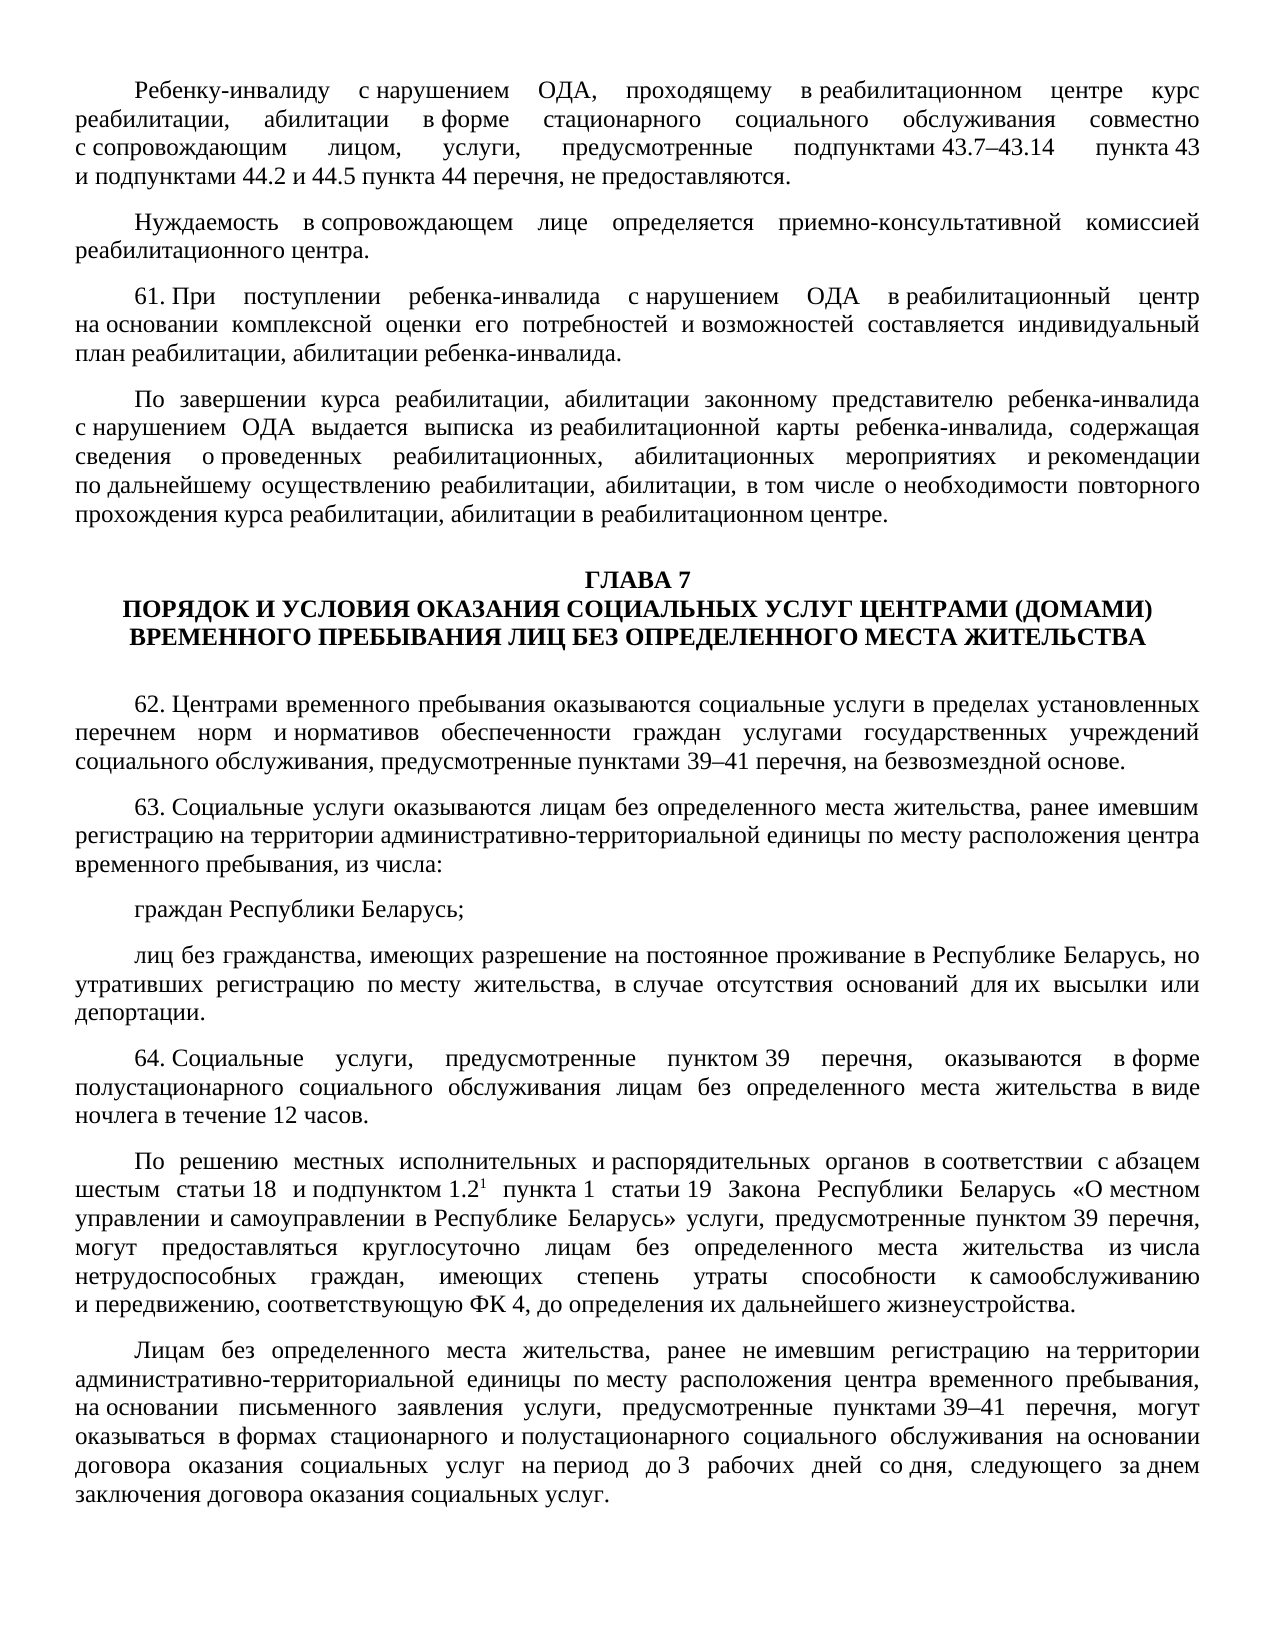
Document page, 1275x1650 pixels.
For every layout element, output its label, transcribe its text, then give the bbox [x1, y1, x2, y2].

text По решению местных исполнительных и распорядительных органов в соответствии с абзацем шестым статьи 18 и подпунктом 1.21 пункта 1 статьи 19 Закона Республики Беларусь «О местном управлении и самоуправлении в Республике Беларусь» услуги, предусмотренные пунктом 39 перечня, могут предоставляться круглосуточно лицам без определенного места жительства из числа нетрудоспособных граждан, имеющих степень утраты способности к самообслуживанию и передвижению, соответствующую ФК 4, до определения их дальнейшего жизнеустройства. [75, 1146, 1200, 1318]
text Ребенку-инвалиду с нарушением ОДА, проходящему в реабилитационном центре курс реабилитации, абилитации в форме стационарного социального обслуживания совместно с сопровождающим лицом, услуги, предусмотренные подпунктами 43.7–43.14 пункта 43 и подпунктами 44.2 и 44.5 пункта 44 перечня, не предоставляются. [75, 75, 1200, 190]
text ГЛАВА 7 ПОРЯДОК И УСЛОВИЯ ОКАЗАНИЯ СОЦИАЛЬНЫХ УСЛУГ ЦЕНТРАМИ (ДОМАМИ) ВРЕМЕННОГО ПРЕБЫВАНИЯ ЛИЦ БЕЗ ОПРЕДЕЛЕННОГО МЕСТА ЖИТЕЛЬСТВА [75, 565, 1200, 651]
text Лицам без определенного места жительства, ранее не имевшим регистрацию на территории административно-территориальной единицы по месту расположения центра временного пребывания, на основании письменного заявления услуги, предусмотренные пунктами 39–41 перечня, могут оказываться в формах стационарного и полустационарного социального обслуживания на основании договора оказания социальных услуг на период до 3 рабочих дней со дня, следующего за днем заключения договора оказания социальных услуг. [75, 1335, 1200, 1507]
text Нуждаемость в сопровождающем лице определяется приемно-консультативной комиссией реабилитационного центра. [75, 207, 1200, 264]
text граждан Республики Беларусь; [75, 894, 1200, 923]
text 64. Социальные услуги, предусмотренные пунктом 39 перечня, оказываются в форме полустационарного социального обслуживания лицам без определенного места жительства в виде ночлега в течение 12 часов. [75, 1043, 1200, 1129]
text 61. При поступлении ребенка-инвалида с нарушением ОДА в реабилитационный центр на основании комплексной оценки его потребностей и возможностей составляется индивидуальный план реабилитации, абилитации ребенка-инвалида. [75, 281, 1200, 367]
text 63. Социальные услуги оказываются лицам без определенного места жительства, ранее имевшим регистрацию на территории административно-территориальной единицы по месту расположения центра временного пребывания, из числа: [75, 792, 1200, 878]
text По завершении курса реабилитации, абилитации законному представителю ребенка-инвалида с нарушением ОДА выдается выписка из реабилитационной карты ребенка-инвалида, содержащая сведения о проведенных реабилитационных, абилитационных мероприятиях и рекомендации по дальнейшему осуществлению реабилитации, абилитации, в том числе о необходимости повторного прохождения курса реабилитации, абилитации в реабилитационном центре. [75, 384, 1200, 527]
text лиц без гражданства, имеющих разрешение на постоянное проживание в Республике Беларусь, но утративших регистрацию по месту жительства, в случае отсутствия оснований для их высылки или депортации. [75, 940, 1200, 1026]
text 62. Центрами временного пребывания оказываются социальные услуги в пределах установленных перечнем норм и нормативов обеспеченности граждан услугами государственных учреждений социального обслуживания, предусмотренные пунктами 39–41 перечня, на безвозмездной основе. [75, 689, 1200, 775]
